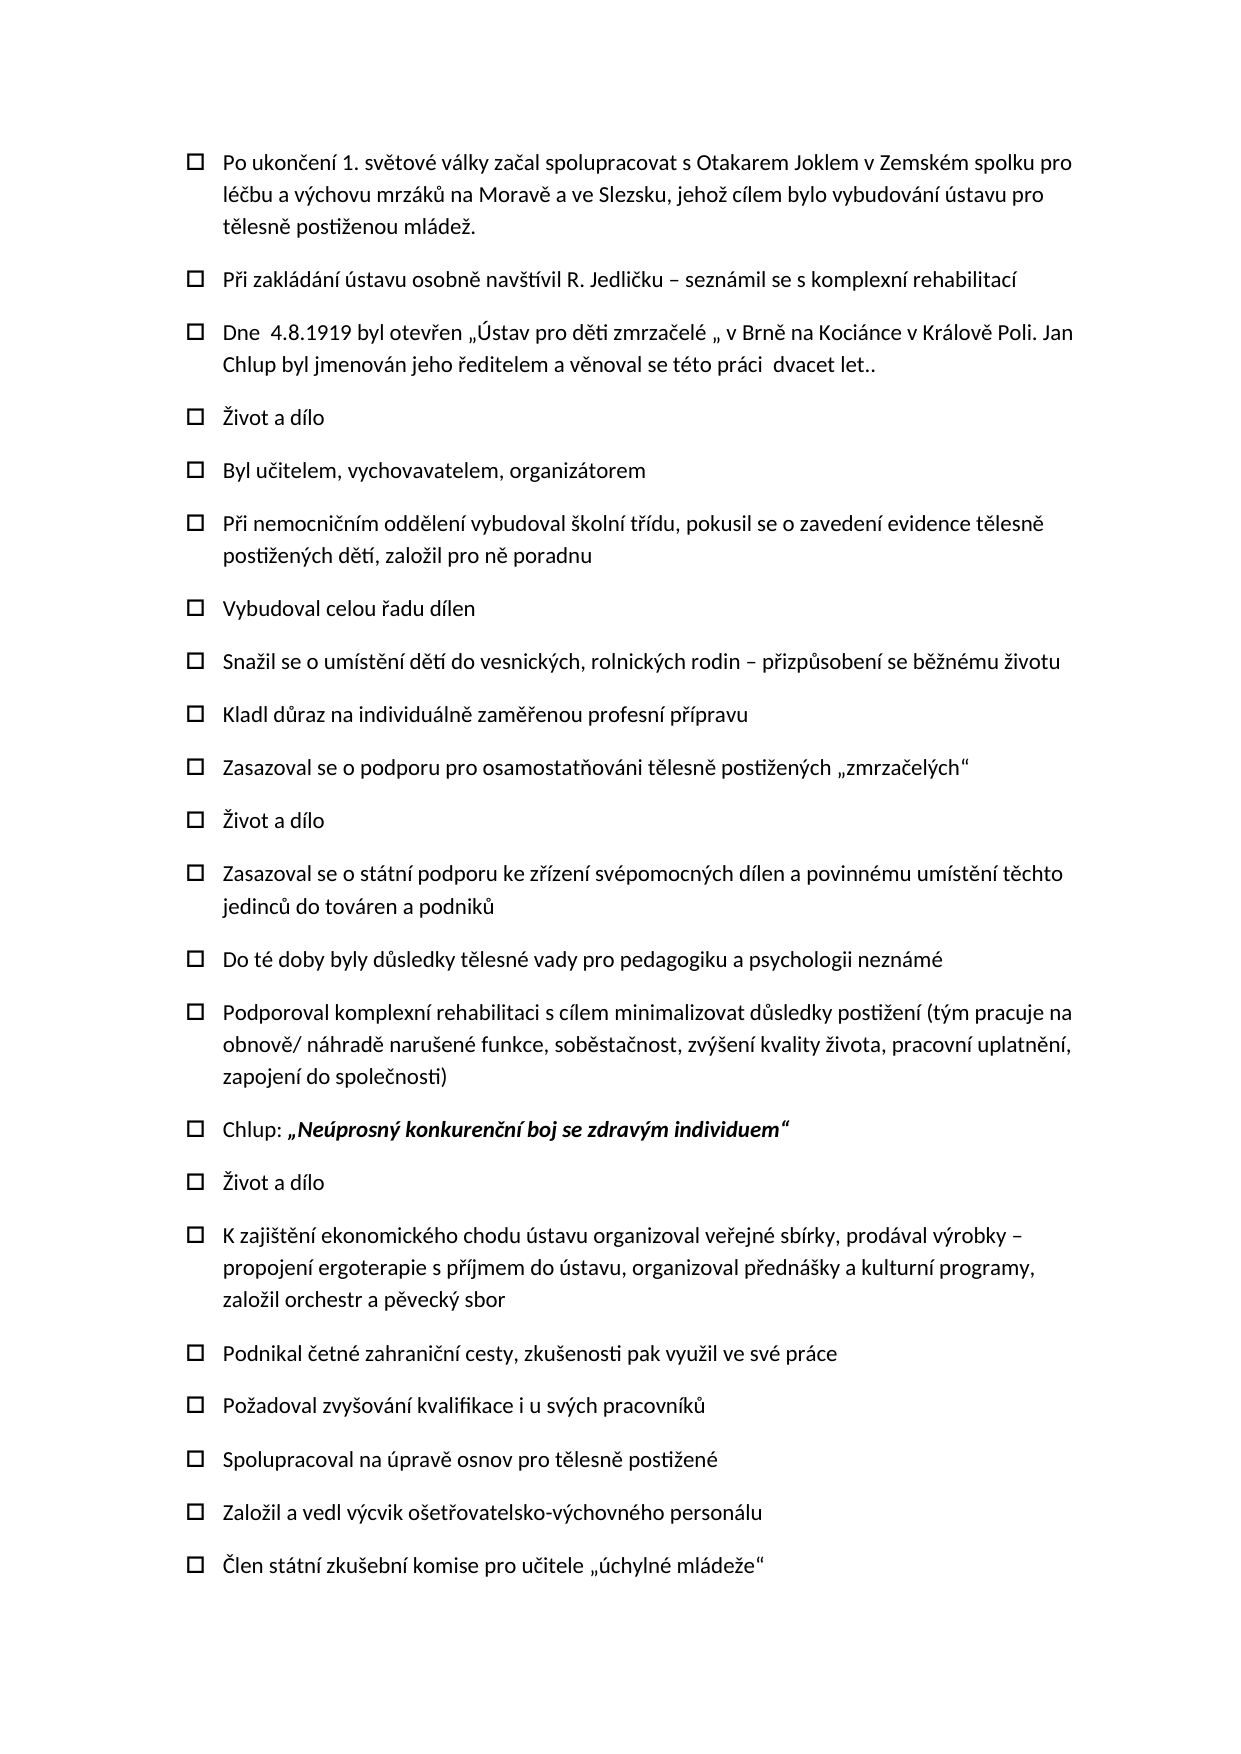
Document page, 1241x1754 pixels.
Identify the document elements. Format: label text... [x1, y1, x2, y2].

list Požadoval zvyšování kvalifikace i u svých pracovníků [185, 1392, 1093, 1420]
list Chlup: „Neúprosný konkurenční boj se zdravým individuem“ [185, 1115, 1093, 1143]
list Vybudoval celou řadu dílen [185, 594, 1093, 622]
list Dne 4.8.1919 byl otevřen „Ústav pro děti zmrzačelé „ v Brně na Kociánce v Králově Poli. Jan Chlup byl jmenován jeho ředitelem a věnoval se této práci dvacet let.. [185, 318, 1093, 378]
list Založil a vedl výcvik ošetřovatelsko-výchovného personálu [185, 1498, 1093, 1526]
list Zasazoval se o podporu pro osamostatňováni tělesně postižených „zmrzačelých“ [185, 753, 1093, 782]
list Člen státní zkušební komise pro učitele „úchylné mládeže“ [185, 1551, 1093, 1579]
list Kladl důraz na individuálně zaměřenou profesní přípravu [185, 701, 1093, 728]
list Podporoval komplexní rehabilitaci s cílem minimalizovat důsledky postižení (tým pracuje na obnově/ náhradě narušené funkce, soběstačnost, zvýšení kvality života, pracovní uplatnění, zapojení do společnosti) [185, 998, 1093, 1090]
list Po ukončení 1. světové války začal spolupracovat s Otakarem Joklem v Zemském spolku pro léčbu a výchovu mrzáků na Moravě a ve Slezsku, jehož cílem bylo vybudování ústavu pro tělesně postiženou mládež. [185, 148, 1093, 240]
list Podnikal četné zahraniční cesty, zkušenosti pak využil ve své práce [185, 1339, 1093, 1367]
list Zasazoval se o státní podporu ke zřízení svépomocných dílen a povinnému umístění těchto jedinců do továren a podniků [185, 859, 1093, 920]
list Spolupracoval na úpravě osnov pro tělesně postižené [185, 1445, 1093, 1473]
list Život a dílo [185, 403, 1093, 431]
list Do té doby byly důsledky tělesné vady pro pedagogiku a psychologii neznámé [185, 945, 1093, 973]
list K zajištění ekonomického chodu ústavu organizoval veřejné sbírky, prodával výrobky – propojení ergoterapie s příjmem do ústavu, organizoval přednášky a kulturní programy, založil orchestr a pěvecký sbor [185, 1221, 1093, 1314]
list Při zakládání ústavu osobně navštívil R. Jedličku – seznámil se s komplexní rehabilitací [185, 265, 1093, 293]
list Život a dílo [185, 1168, 1093, 1196]
list Byl učitelem, vychovavatelem, organizátorem [185, 456, 1093, 484]
list Snažil se o umístění dětí do vesnických, rolnických rodin – přizpůsobení se běžnému životu [185, 647, 1093, 676]
list Při nemocničním oddělení vybudoval školní třídu, pokusil se o zavedení evidence tělesně postižených dětí, založil pro ně poradnu [185, 509, 1093, 569]
list Život a dílo [185, 807, 1093, 834]
